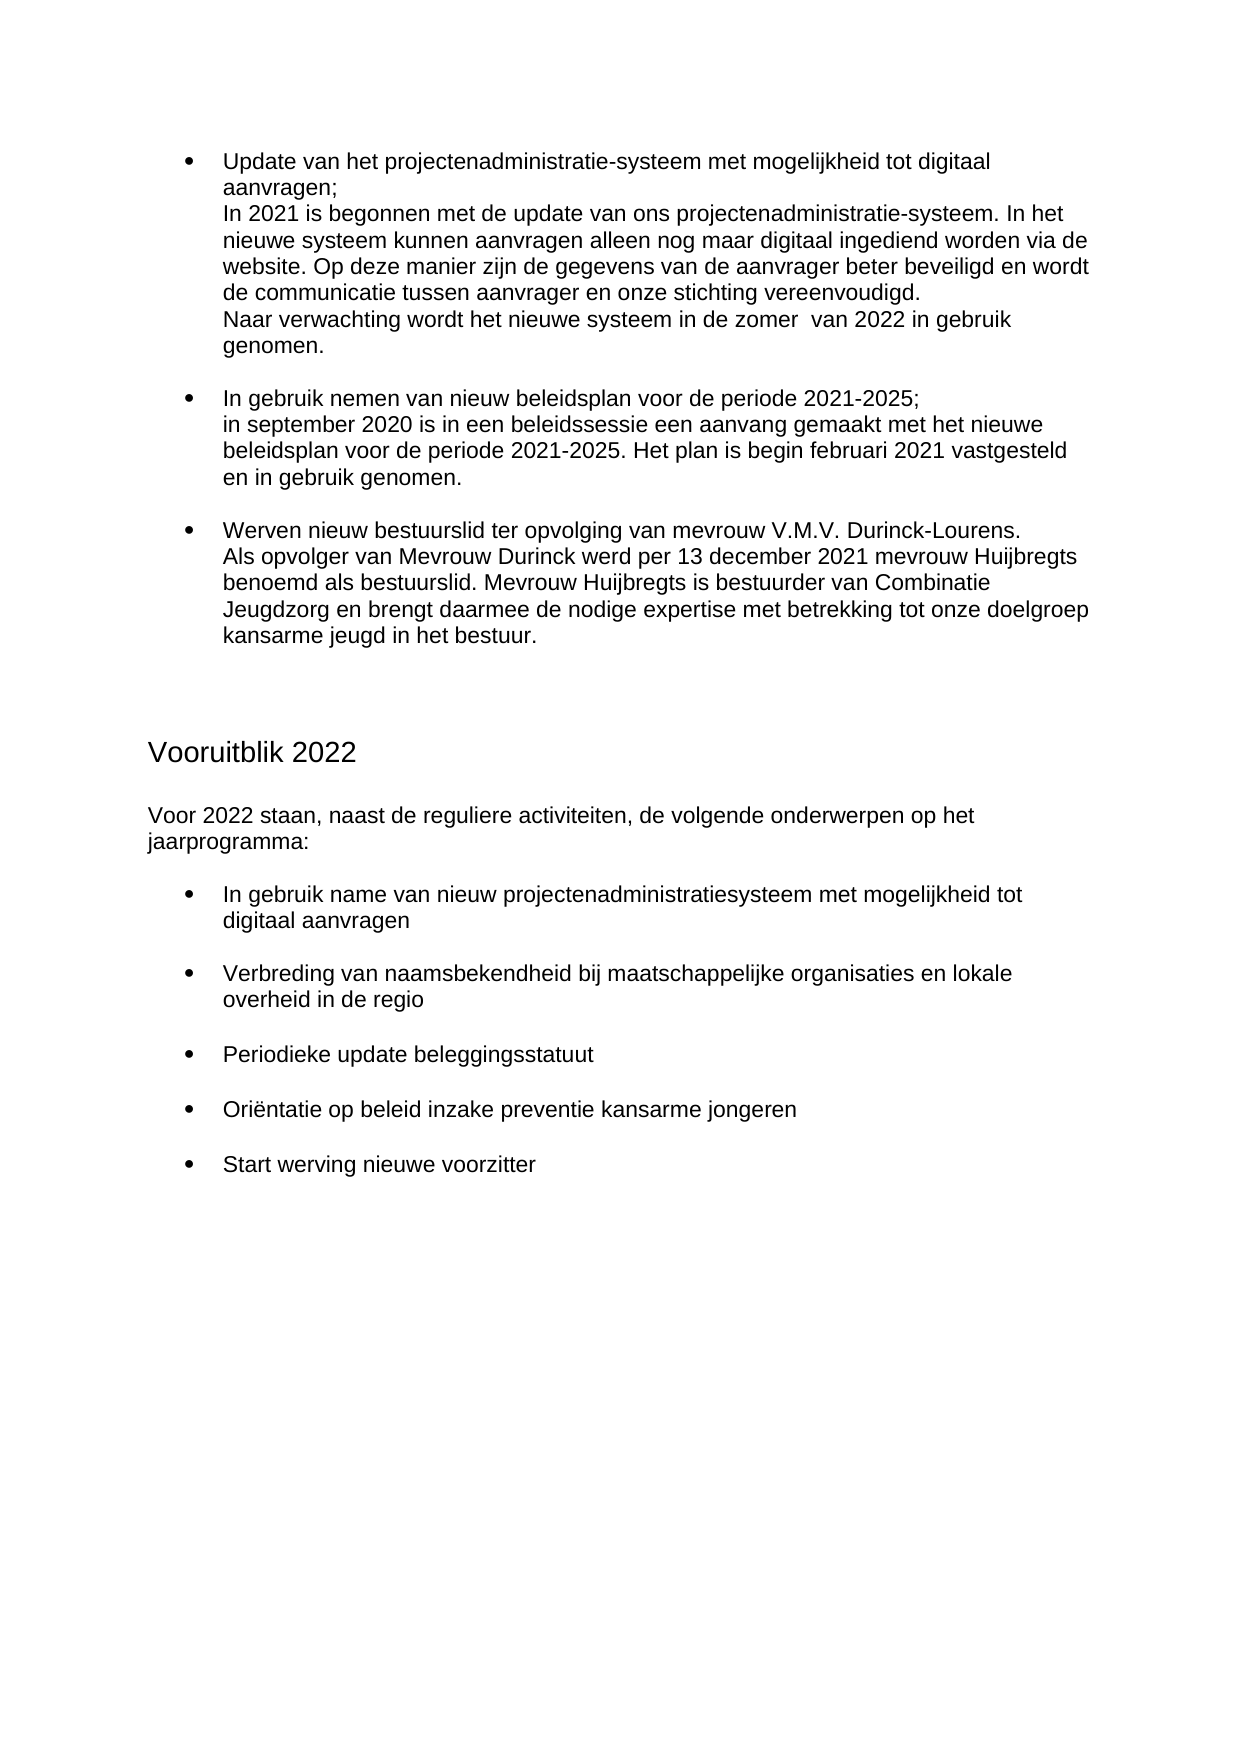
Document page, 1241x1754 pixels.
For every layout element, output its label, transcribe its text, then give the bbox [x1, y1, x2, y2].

text Voor 2022 staan, naast de reguliere activiteiten, de volgende onderwerpen op het jaarprogramma: [148, 802, 1093, 854]
text Vooruitblik 2022 [148, 734, 1093, 768]
list Verbreding van naamsbekendheid bij maatschappelijke organisaties en lokale overheid in de regio [185, 960, 1093, 1012]
text In 2021 is begonnen met de update van ons projectenadministratie-systeem. In het nieuwe systeem kunnen aanvragen alleen nog maar digitaal ingediend worden via de website. Op deze manier zijn de gegevens van de aanvrager beter beveiligd en wordt de communicatie tussen aanvrager en onze stichting vereenvoudigd. [223, 200, 1093, 306]
list Werven nieuw bestuurslid ter opvolging van mevrouw V.M.V. Durinck-Lourens. [185, 517, 1093, 543]
text Als opvolger van Mevrouw Durinck werd per 13 december 2021 mevrouw Huijbregts benoemd als bestuurslid. Mevrouw Huijbregts is bestuurder van Combinatie Jeugdzorg en brengt daarmee de nodige expertise met betrekking tot onze doelgroep kansarme jeugd in het bestuur. [223, 543, 1093, 648]
list Oriëntatie op beleid inzake preventie kansarme jongeren [185, 1096, 1093, 1123]
text Naar verwachting wordt het nieuwe systeem in de zomer van 2022 in gebruik genomen. [223, 306, 1093, 358]
list Update van het projectenadministratie-systeem met mogelijkheid tot digitaal aanvragen; [185, 148, 1093, 200]
list in september 2020 is in een beleidssessie een aanvang gemaakt met het nieuwe beleidsplan voor de periode 2021-2025. Het plan is begin februari 2021 vastgesteld en in gebruik genomen. [223, 411, 1093, 490]
list Start werving nieuwe voorzitter [185, 1151, 1093, 1178]
list Periodieke update beleggingsstatuut [185, 1041, 1093, 1068]
list In gebruik name van nieuw projectenadministratiesysteem met mogelijkheid tot digitaal aanvragen [185, 881, 1093, 933]
list In gebruik nemen van nieuw beleidsplan voor de periode 2021-2025; [185, 385, 1093, 411]
